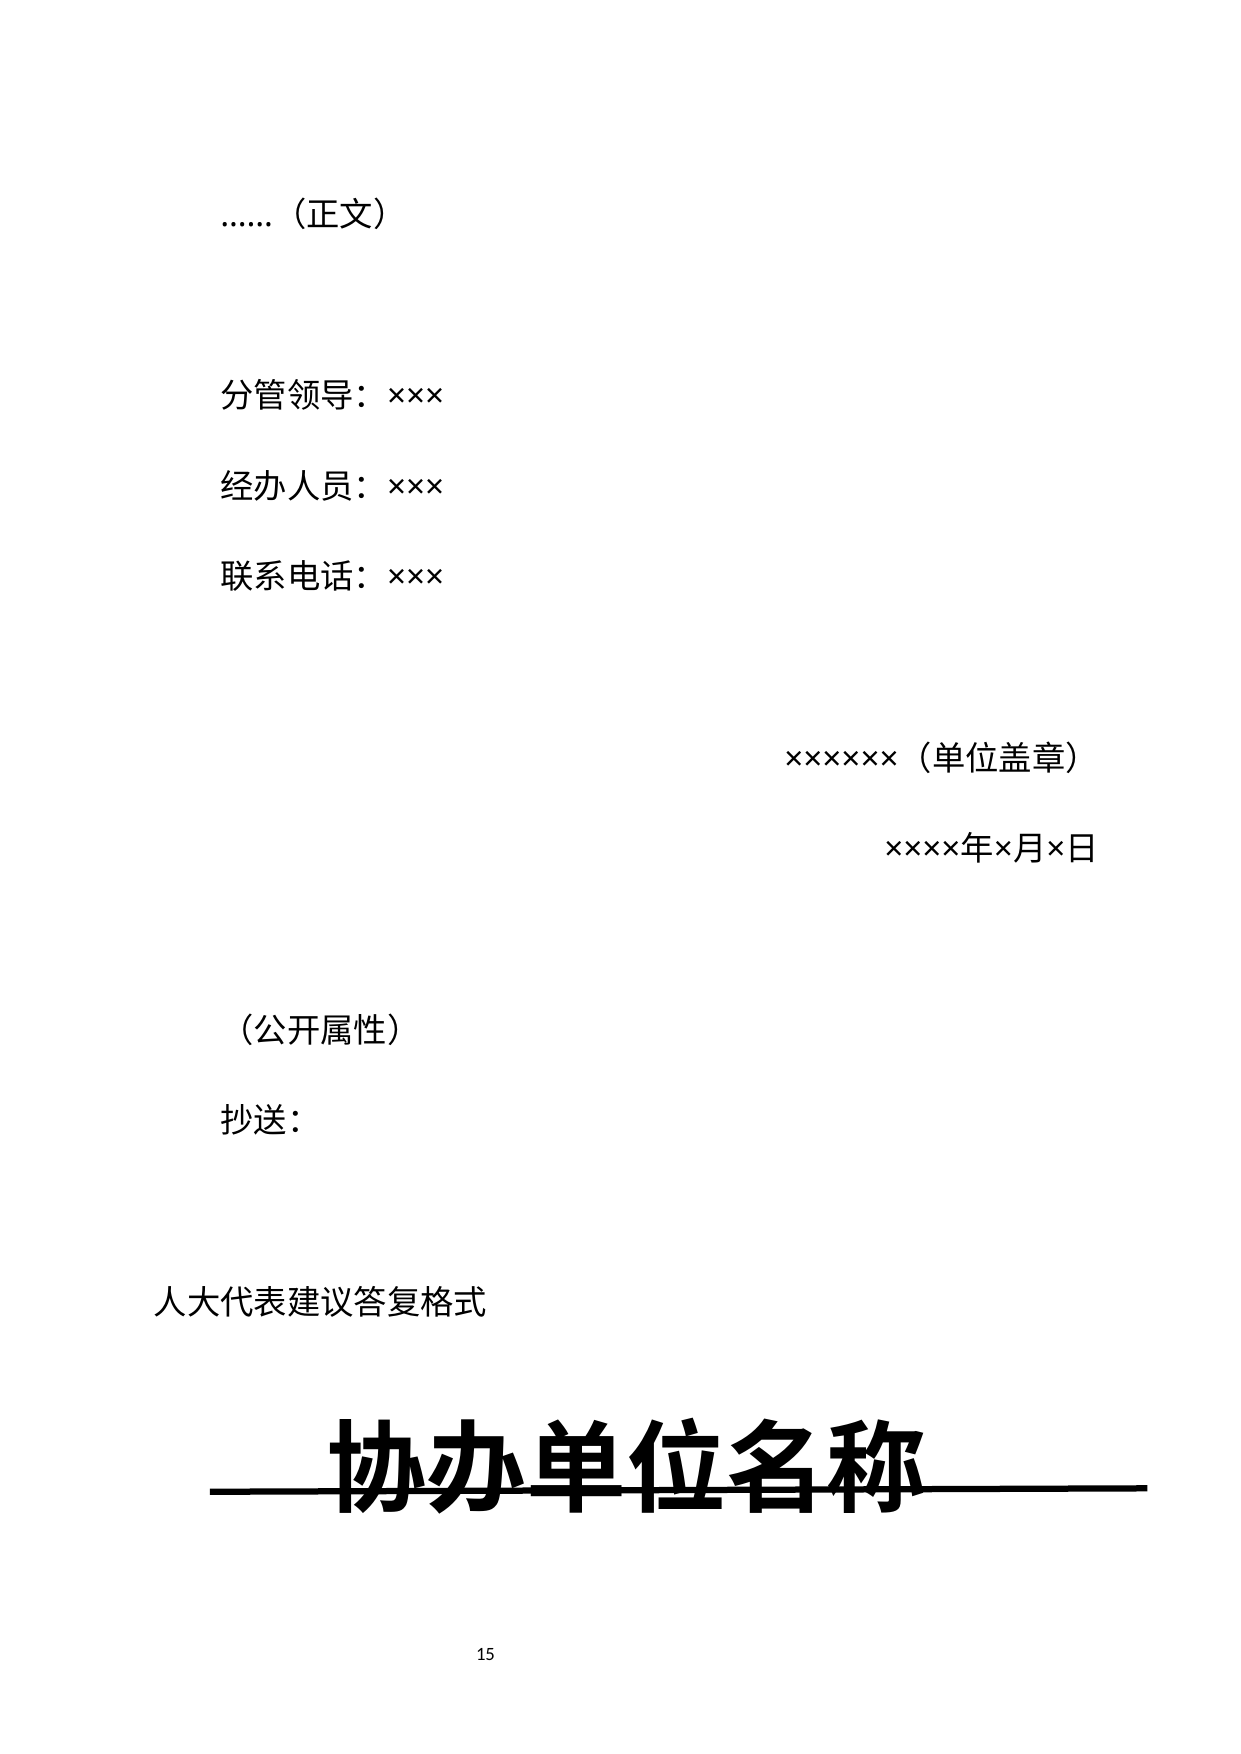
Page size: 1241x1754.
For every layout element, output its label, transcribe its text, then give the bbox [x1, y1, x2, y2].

text 分管领导：××× [153, 348, 1098, 439]
text 协办单位名称 [153, 1370, 1098, 1551]
text ……（正文） [153, 167, 1098, 257]
text 人大代表建议答复格式 [153, 1254, 1098, 1345]
text （公开属性） [153, 982, 1098, 1073]
text 抄送： [153, 1073, 1098, 1164]
text 联系电话：××× [153, 529, 1098, 620]
text ××××年×月×日 [153, 801, 1098, 892]
text 经办人员：××× [153, 439, 1098, 529]
text ××××××（单位盖章） [153, 711, 1098, 801]
